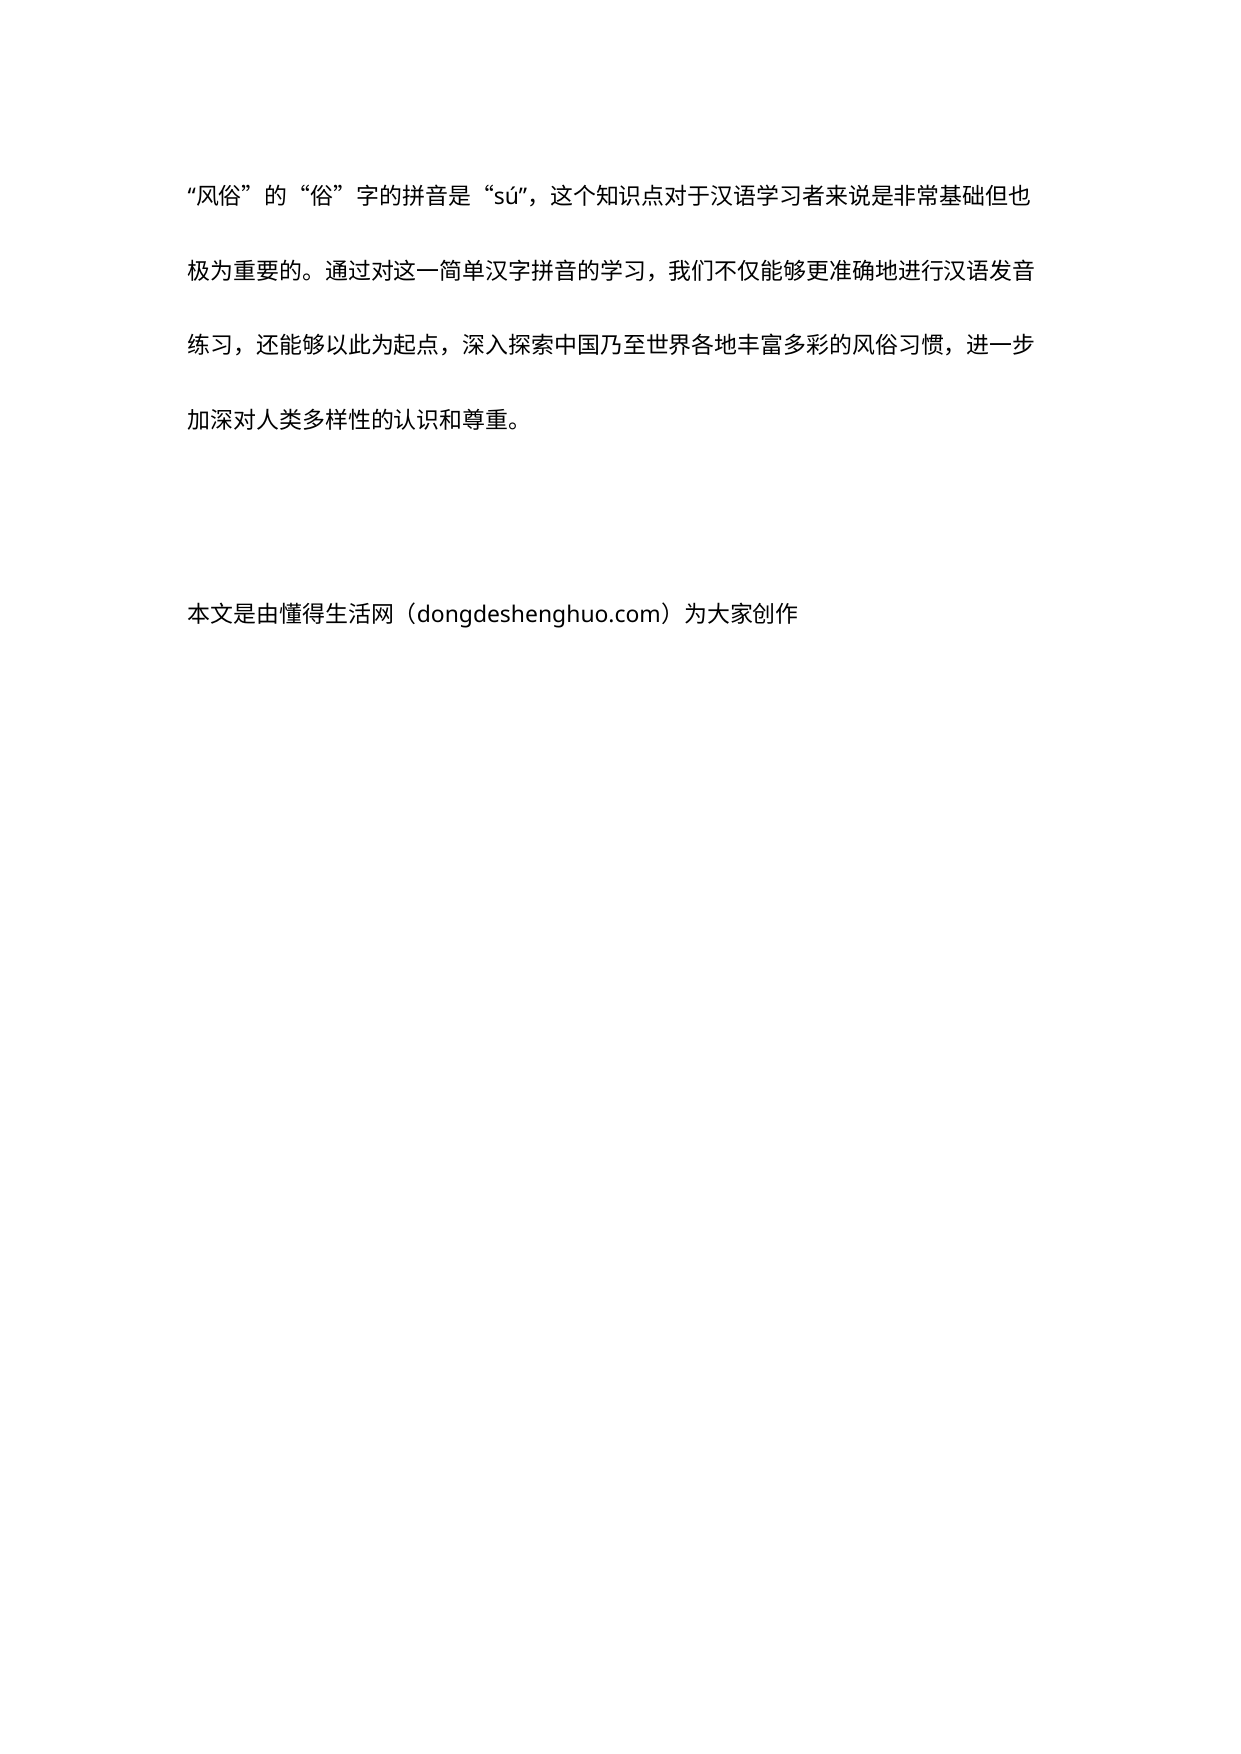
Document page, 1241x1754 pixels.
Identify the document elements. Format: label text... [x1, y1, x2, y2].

text 本文是由懂得生活网（dongdeshenghuo.com）为大家创作 [187, 580, 1053, 645]
text “风俗”的“俗”字的拼音是“sú”，这个知识点对于汉语学习者来说是非常基础但也极为重要的。通过对这一简单汉字拼音的学习，我们不仅能够更准确地进行汉语发音练习，还能够以此为起点，深入探索中国乃至世界各地丰富多彩的风俗习惯，进一步加深对人类多样性的认识和尊重。 [187, 162, 1053, 451]
